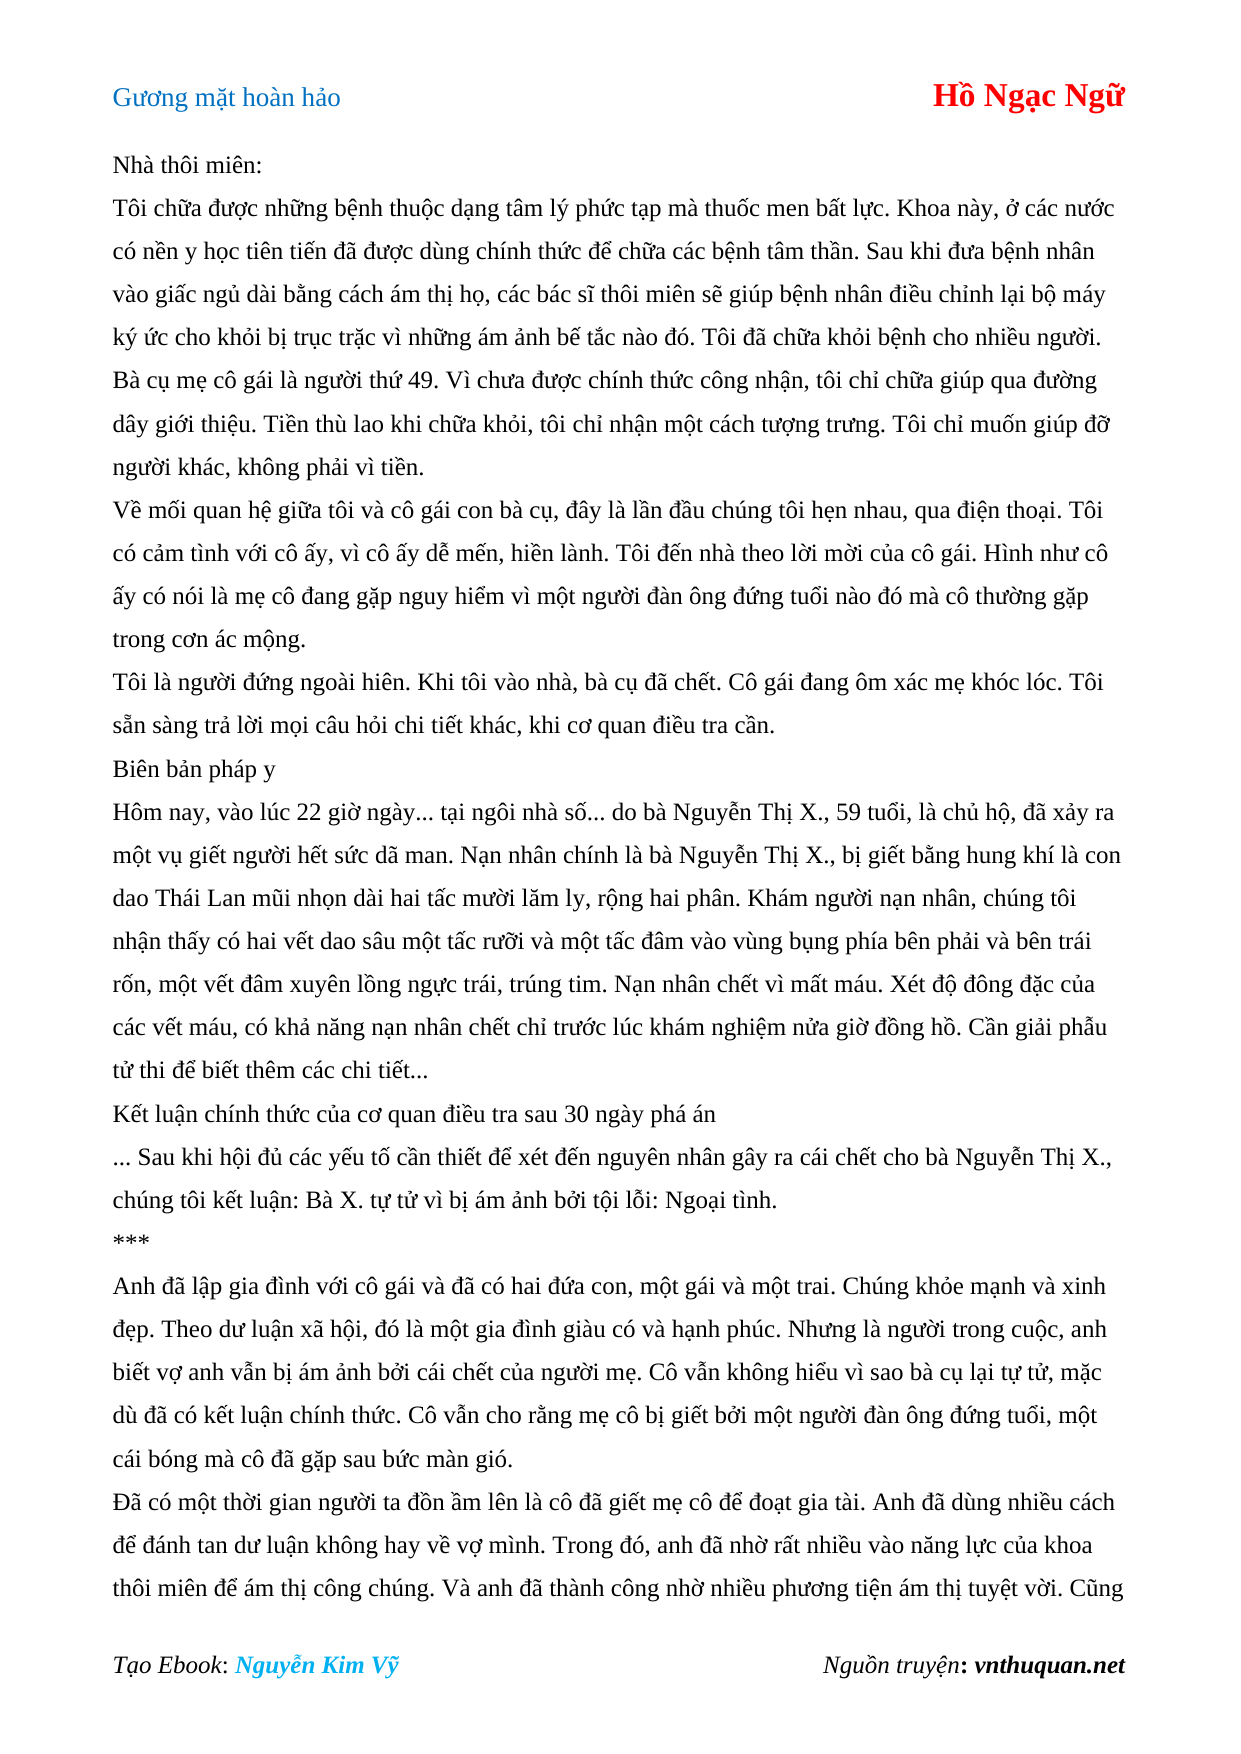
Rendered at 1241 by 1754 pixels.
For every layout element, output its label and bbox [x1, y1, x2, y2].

text [112, 150, 1128, 1602]
